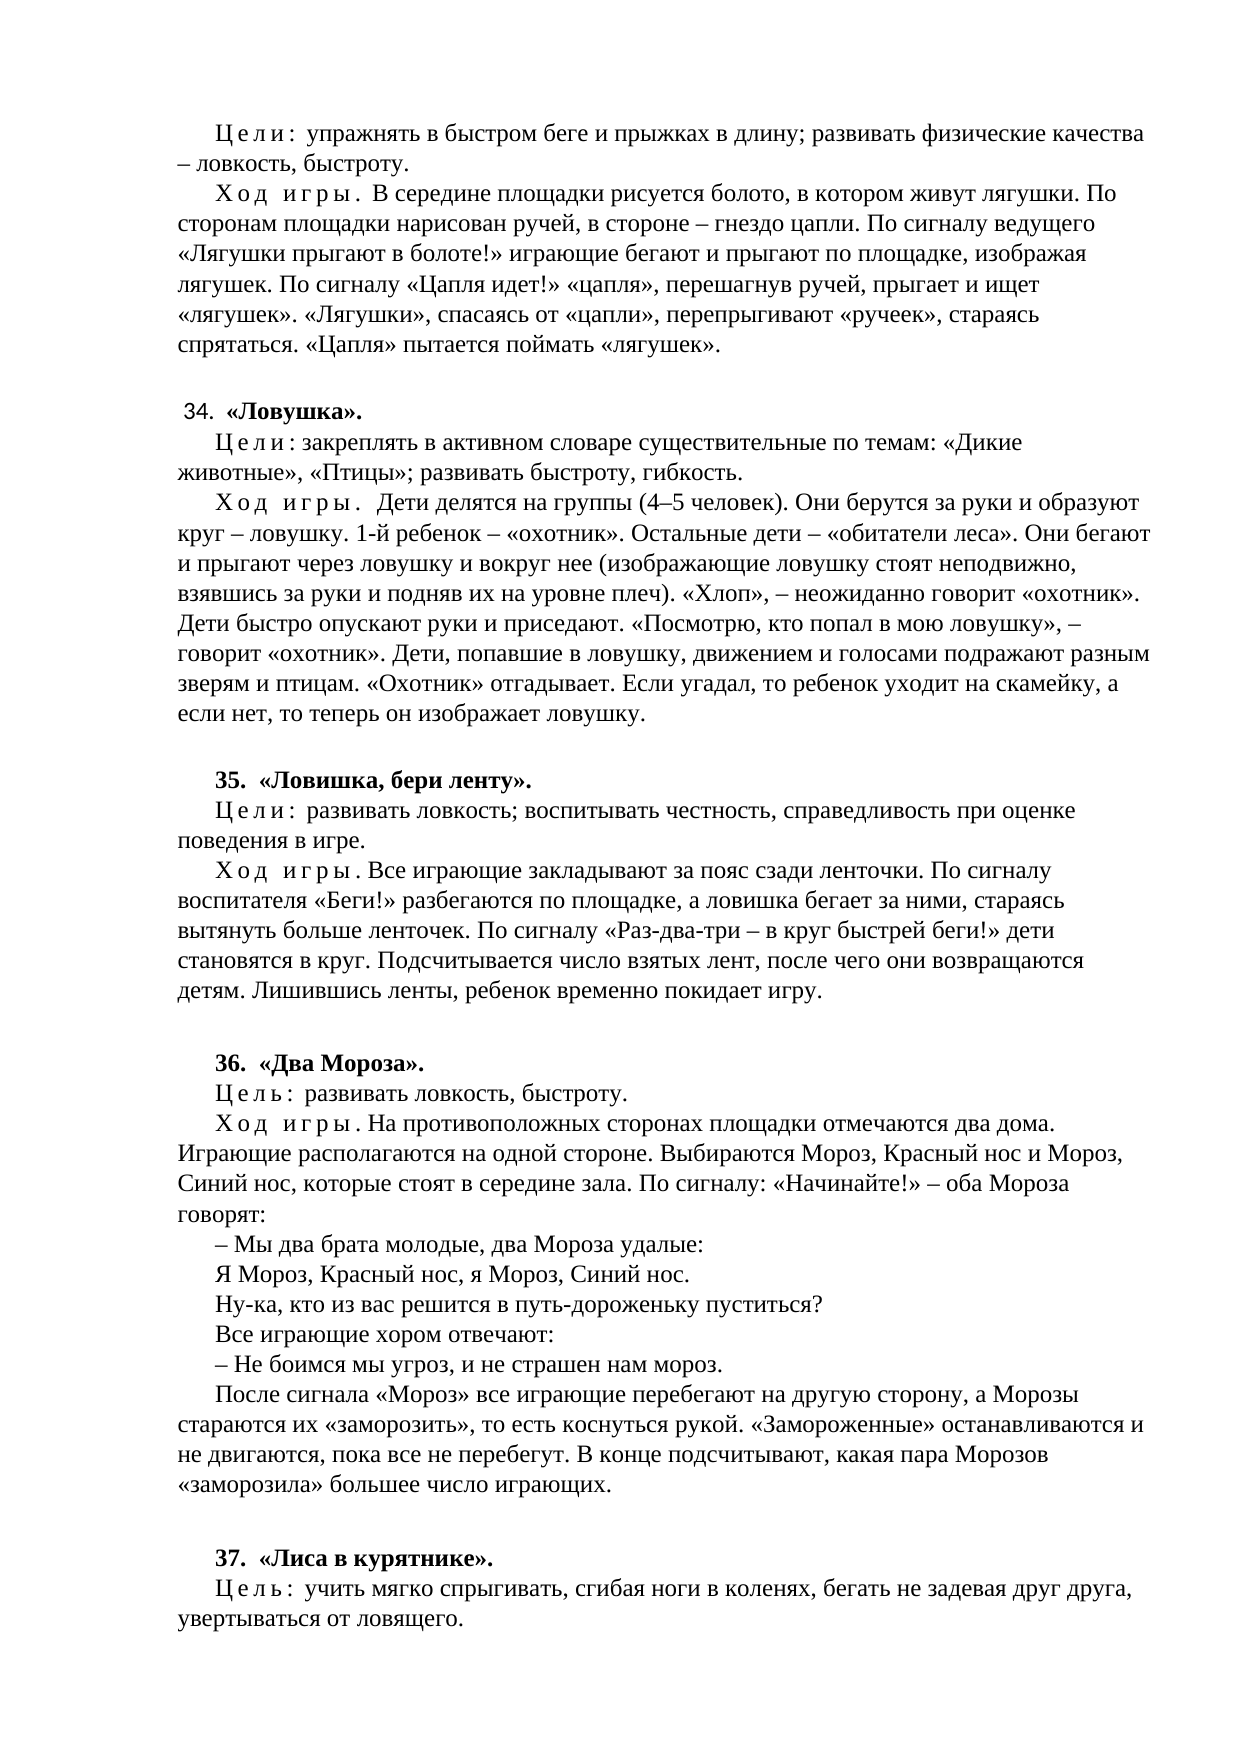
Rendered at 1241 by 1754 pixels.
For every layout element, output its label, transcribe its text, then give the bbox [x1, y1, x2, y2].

text Цель: развивать ловкость, быстроту. [177, 1078, 1152, 1107]
text 35. «Ловишка, бери ленту». [177, 765, 1152, 793]
text Все играющие хором отвечают: [177, 1319, 1152, 1348]
text Цели: развивать ловкость; воспитывать честность, справедливость при оценке поведения в игре. [177, 795, 1152, 854]
text Я Мороз, Красный нос, я Мороз, Синий нос. [177, 1259, 1152, 1288]
text Цели: закреплять в активном словаре существительные по темам: «Дикие животные», «Птицы»; развивать быстроту, гибкость. [177, 427, 1152, 486]
text 34. «Ловушка». [177, 395, 1152, 426]
text Ход игры. Дети делятся на группы (4–5 человек). Они берутся за руки и образуют круг – ловушку. 1-й ребенок – «охотник». Остальные дети – «обитатели леса». Они бегают и прыгают через ловушку и вокруг нее (изображающие ловушку стоят неподвижно, взявшись за руки и подняв их на уровне плеч). «Хлоп», – неожиданно говорит «охотник». Дети быстро опускают руки и приседают. «Посмотрю, кто попал в мою ловушку», – говорит «охотник». Дети, попавшие в ловушку, движением и голосами подражают разным зверям и птицам. «Охотник» отгадывает. Если угадал, то ребенок уходит на скамейку, а если нет, то теперь он изображает ловушку. [177, 487, 1152, 727]
text Ход игры. Все играющие закладывают за пояс сзади ленточки. По сигналу воспитателя «Беги!» разбегаются по площадке, а ловишка бегает за ними, стараясь вытянуть больше ленточек. По сигналу «Раз-два-три – в круг быстрей беги!» дети становятся в круг. Подсчитывается число взятых лент, после чего они возвращаются детям. Лишившись ленты, ребенок временно покидает игру. [177, 855, 1152, 1004]
text После сигнала «Мороз» все играющие перебегают на другую сторону, а Морозы стараются их «заморозить», то есть коснуться рукой. «Замороженные» останавливаются и не двигаются, пока все не перебегут. В конце подсчитывают, какая пара Морозов «заморозила» большее число играющих. [177, 1379, 1152, 1498]
text – Мы два брата молодые, два Мороза удалые: [177, 1229, 1152, 1257]
text Цель: учить мягко спрыгивать, сгибая ноги в коленях, бегать не задевая друг друга, увертываться от ловящего. [177, 1573, 1152, 1632]
text – Не боимся мы угроз, и не страшен нам мороз. [177, 1349, 1152, 1378]
text 37. «Лиса в курятнике». [177, 1543, 1152, 1571]
text Ну-ка, кто из вас решится в путь-дороженьку пуститься? [177, 1289, 1152, 1318]
text 36. «Два Мороза». [177, 1048, 1152, 1077]
text Ход игры. На противоположных сторонах площадки отмечаются два дома. Играющие располагаются на одной стороне. Выбираются Мороз, Красный нос и Мороз, Синий нос, которые стоят в середине зала. По сигналу: «Начинайте!» – оба Мороза говорят: [177, 1108, 1152, 1227]
text Цели: упражнять в быстром беге и прыжках в длину; развивать физические качества – ловкость, быстроту. [177, 118, 1152, 177]
text Ход игры. В середине площадки рисуется болото, в котором живут лягушки. По сторонам площадки нарисован ручей, в стороне – гнездо цапли. По сигналу ведущего «Лягушки прыгают в болоте!» играющие бегают и прыгают по площадке, изображая лягушек. По сигналу «Цапля идет!» «цапля», перешагнув ручей, прыгает и ищет «лягушек». «Лягушки», спасаясь от «цапли», перепрыгивают «ручеек», стараясь спрятаться. «Цапля» пытается поймать «лягушек». [177, 178, 1152, 358]
